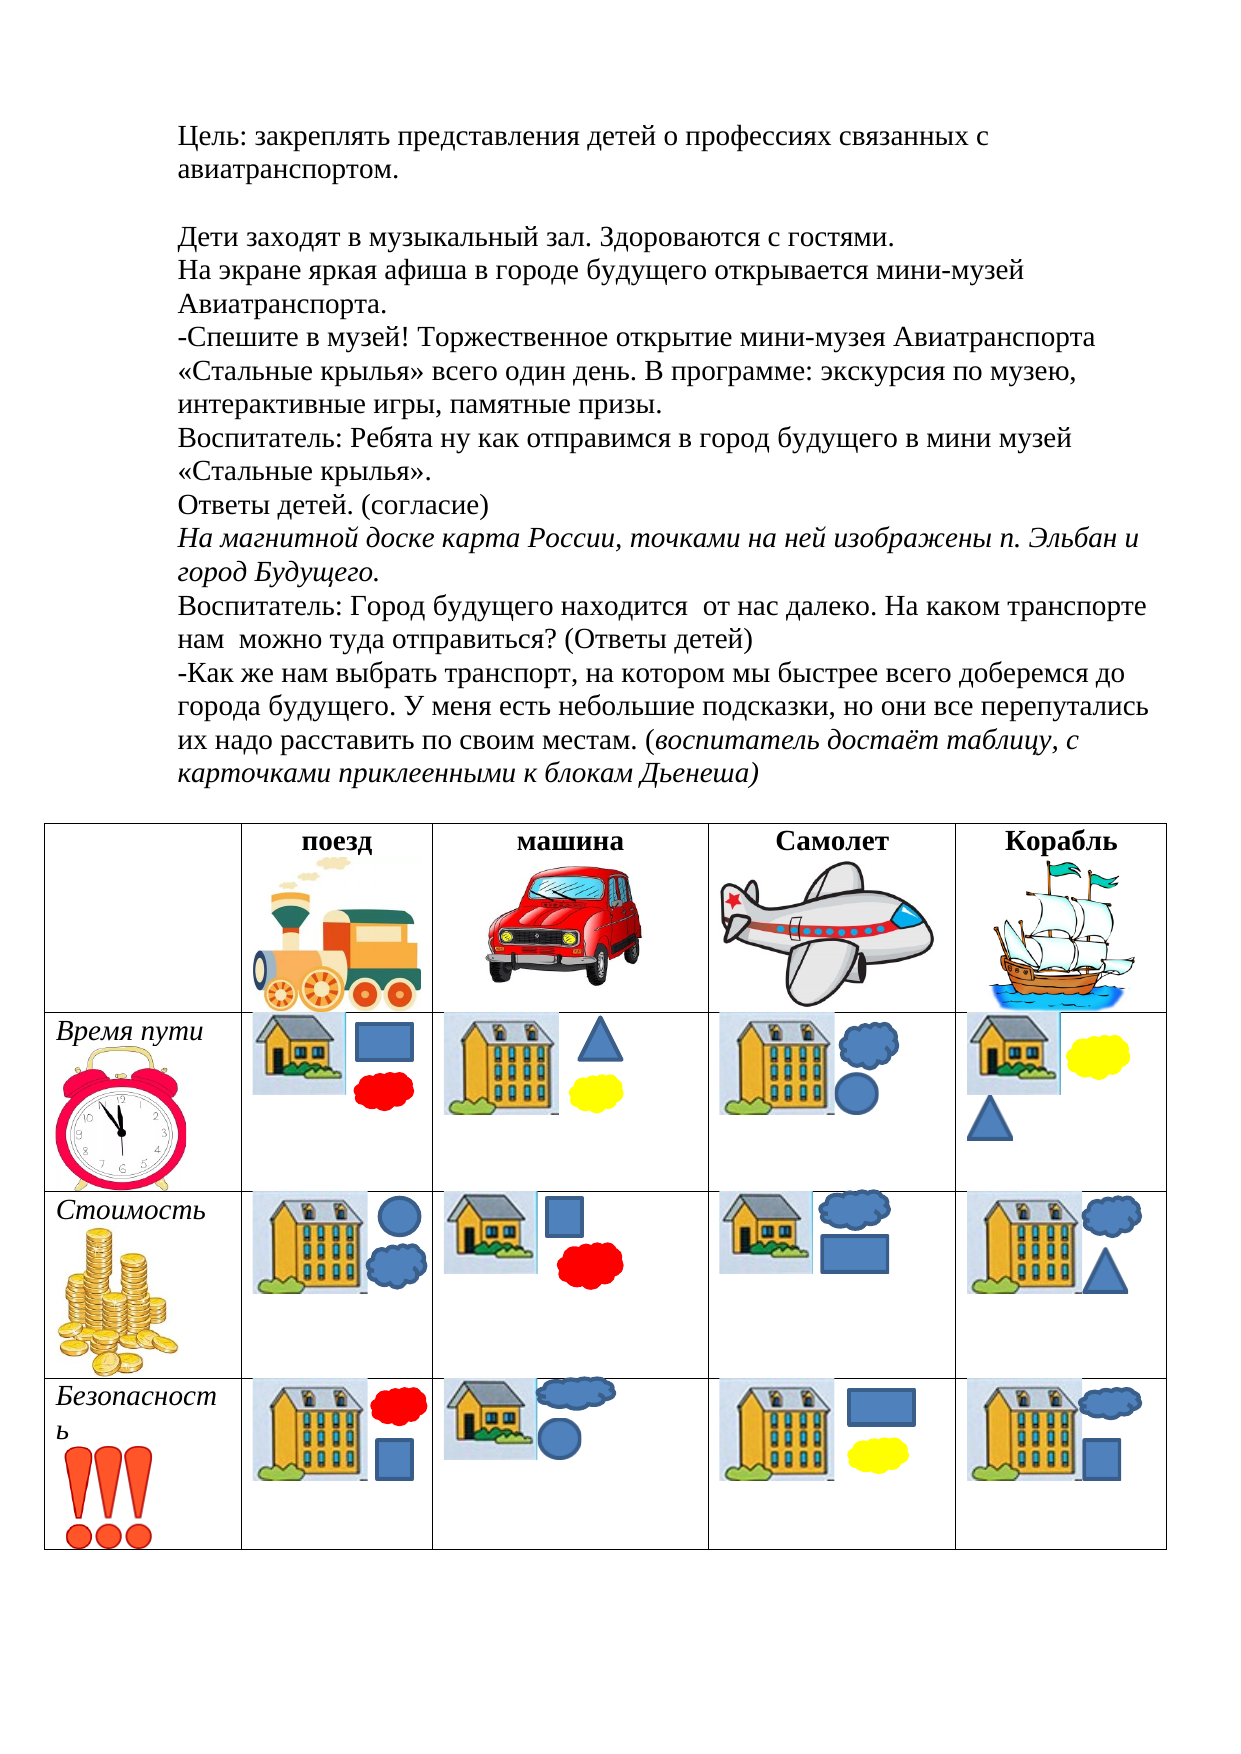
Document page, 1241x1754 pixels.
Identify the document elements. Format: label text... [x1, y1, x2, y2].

text Воспитатель: Ребята ну как отправимся в город будущего в мини музей «Стальные крылья». [177, 420, 1152, 487]
picture [967, 1378, 1122, 1481]
table_header машина [433, 824, 708, 1012]
table_cell [242, 1192, 432, 1377]
picture [820, 1234, 890, 1274]
picture [719, 1378, 835, 1481]
text Дети заходят в музыкальный зал. Здороваются с гостями. [177, 219, 1152, 252]
table_cell [433, 1379, 708, 1548]
table_cell Безопасность [45, 1379, 241, 1548]
table_cell [709, 1192, 955, 1377]
table_cell [433, 1013, 708, 1191]
picture [62, 1445, 153, 1549]
picture [719, 1191, 813, 1274]
picture [55, 1046, 187, 1191]
text На экране яркая афиша в городе будущего открывается мини-музей Авиатранспорта. [177, 252, 1152, 319]
text Цель: закреплять представления детей о профессиях связанных с авиатранспортом. [177, 118, 1152, 185]
picture [967, 1191, 1129, 1294]
table_cell [956, 1013, 1166, 1191]
picture [443, 1191, 538, 1274]
picture [252, 1191, 368, 1294]
text -Как же нам выбрать транспорт, на котором мы быстрее всего доберемся до города будущего. У меня есть небольшие подсказки, но они все перепутались их надо расставить по своим местам. (воспитатель достаёт таблицу, с карточками приклеенными к блокам Дьенеша) [177, 655, 1152, 789]
text На магнитной доске карта России, точками на ней изображены п. Эльбан и город Будущего. [177, 521, 1152, 588]
picture [55, 1225, 180, 1378]
table_header поезд [242, 824, 432, 1012]
table_header Корабль [956, 824, 1166, 1012]
table_cell [709, 1379, 955, 1548]
table_cell [433, 1192, 708, 1377]
picture [967, 857, 1139, 1141]
table_cell [956, 1192, 1166, 1377]
table_cell [242, 1379, 432, 1548]
picture [252, 1378, 368, 1481]
picture [443, 1378, 582, 1460]
table_cell [709, 1013, 955, 1191]
table_cell Время пути [45, 1013, 241, 1191]
table_cell Стоимость [45, 1192, 241, 1377]
picture [719, 857, 945, 1115]
text -Спешите в музей! Торжественное открытие мини-музея Авиатранспорта «Стальные крылья» всего один день. В программе: экскурсия по музею, интерактивные игры, памятные призы. [177, 319, 1152, 420]
text Ответы детей. (согласие) [177, 487, 1152, 521]
picture [252, 857, 421, 1095]
picture [375, 1438, 414, 1481]
table_cell [956, 1379, 1166, 1548]
picture [443, 857, 697, 1000]
table_header [45, 824, 241, 1012]
picture [443, 1012, 559, 1115]
text Воспитатель: Город будущего находится от нас далеко. На каком транспорте нам можно туда отправиться? (Ответы детей) [177, 588, 1152, 655]
table_cell [242, 1013, 432, 1191]
table_header Самолет [709, 824, 955, 1012]
